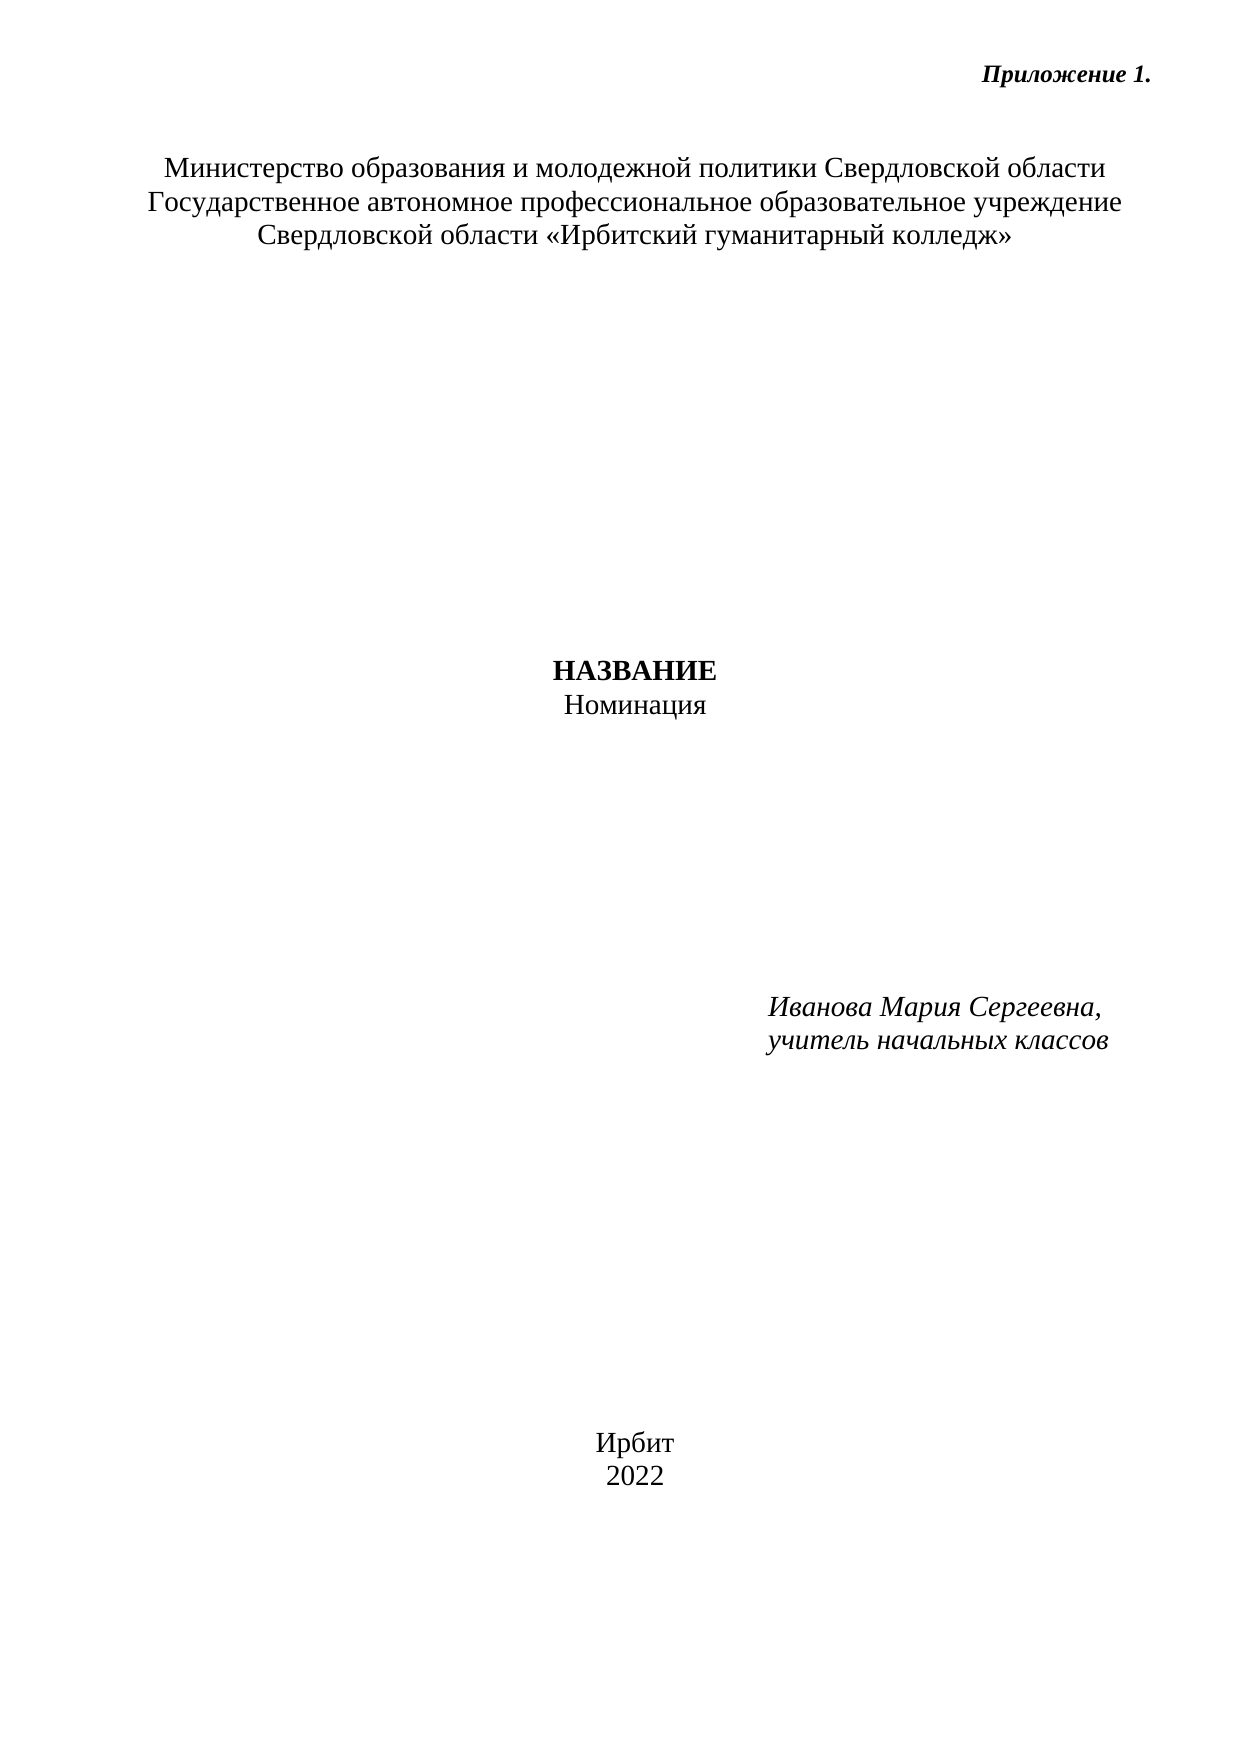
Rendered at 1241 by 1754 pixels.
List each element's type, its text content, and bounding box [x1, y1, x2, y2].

text Свердловской области «Ирбитский гуманитарный колледж» [118, 217, 1152, 251]
text Ирбит [118, 1425, 1152, 1458]
text Номинация [118, 687, 1152, 720]
text Приложение 1. [118, 59, 1152, 88]
text Иванова Мария Сергеевна, учитель начальных классов [768, 989, 1152, 1056]
text Государственное автономное профессиональное образовательное учреждение [118, 184, 1152, 217]
text 2022 [118, 1458, 1152, 1492]
text НАЗВАНИЕ [118, 653, 1152, 687]
text Министерство образования и молодежной политики Свердловской области [118, 150, 1152, 184]
